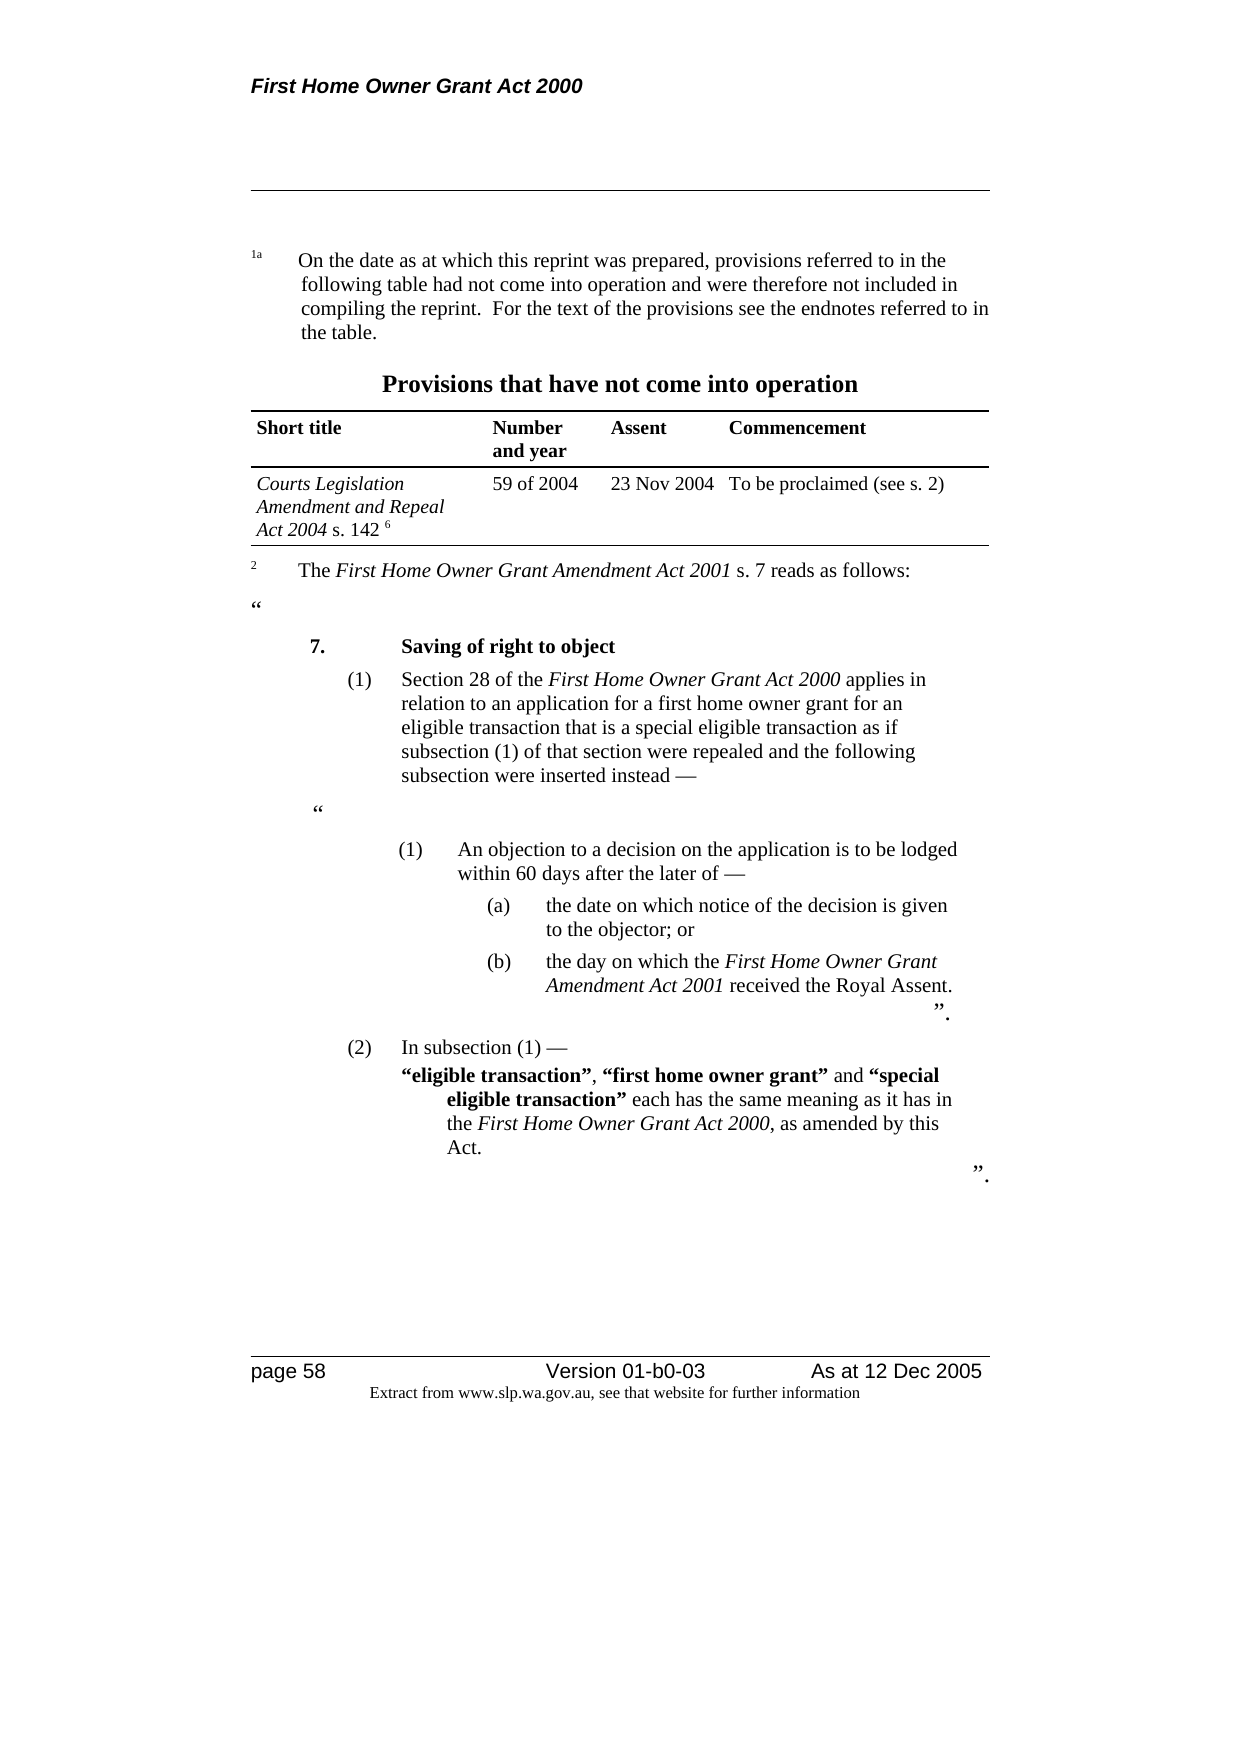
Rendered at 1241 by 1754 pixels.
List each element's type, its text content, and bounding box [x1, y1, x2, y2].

text “ [312, 799, 990, 828]
table_cell Courts Legislation Amendment and Repeal Act 2004 s. 142 6 [251, 468, 487, 545]
text (1) An objection to a decision on the application is to be lodged within 60 days after the later of — [309, 836, 960, 884]
table_header Commencement [723, 412, 989, 466]
table_header Number and year [487, 412, 605, 466]
text 1a On the date as at which this reprint was prepared, provisions referred to in the following table had not come into operation and were therefore not included in compiling the reprint. For the text of the provisions see the endnotes referred to in the table. [251, 247, 990, 344]
text ”. [251, 1159, 990, 1188]
text “eligible transaction”, “first home owner grant” and “special eligible transaction” each has the same meaning as it has in the First Home Owner Grant Act 2000, as amended by this Act. [369, 1063, 960, 1159]
text (1) Section 28 of the First Home Owner Grant Act 2000 applies in relation to an application for a first home owner grant for an eligible transaction that is a special eligible transaction as if subsection (1) of that section were repealed and the following subsection were inserted instead — [312, 667, 960, 787]
table_cell To be proclaimed (see s. 2) [723, 468, 989, 545]
text “ [251, 595, 990, 624]
text ”. [251, 997, 951, 1026]
subtitle 7. Saving of right to object [309, 634, 960, 658]
table_cell 59 of 2004 [487, 468, 605, 545]
table_cell 23 Nov 2004 [605, 468, 723, 545]
table_header Short title [251, 412, 487, 466]
subtitle Provisions that have not come into operation [251, 369, 990, 397]
text (2) In subsection (1) — [312, 1034, 960, 1059]
text (b) the day on which the First Home Owner Grant Amendment Act 2001 received the Royal Assent. [309, 949, 960, 997]
text 2 The First Home Owner Grant Amendment Act 2001 s. 7 reads as follows: [251, 558, 990, 582]
table_header Assent [605, 412, 723, 466]
text (a) the date on which notice of the decision is given to the objector; or [309, 893, 960, 941]
